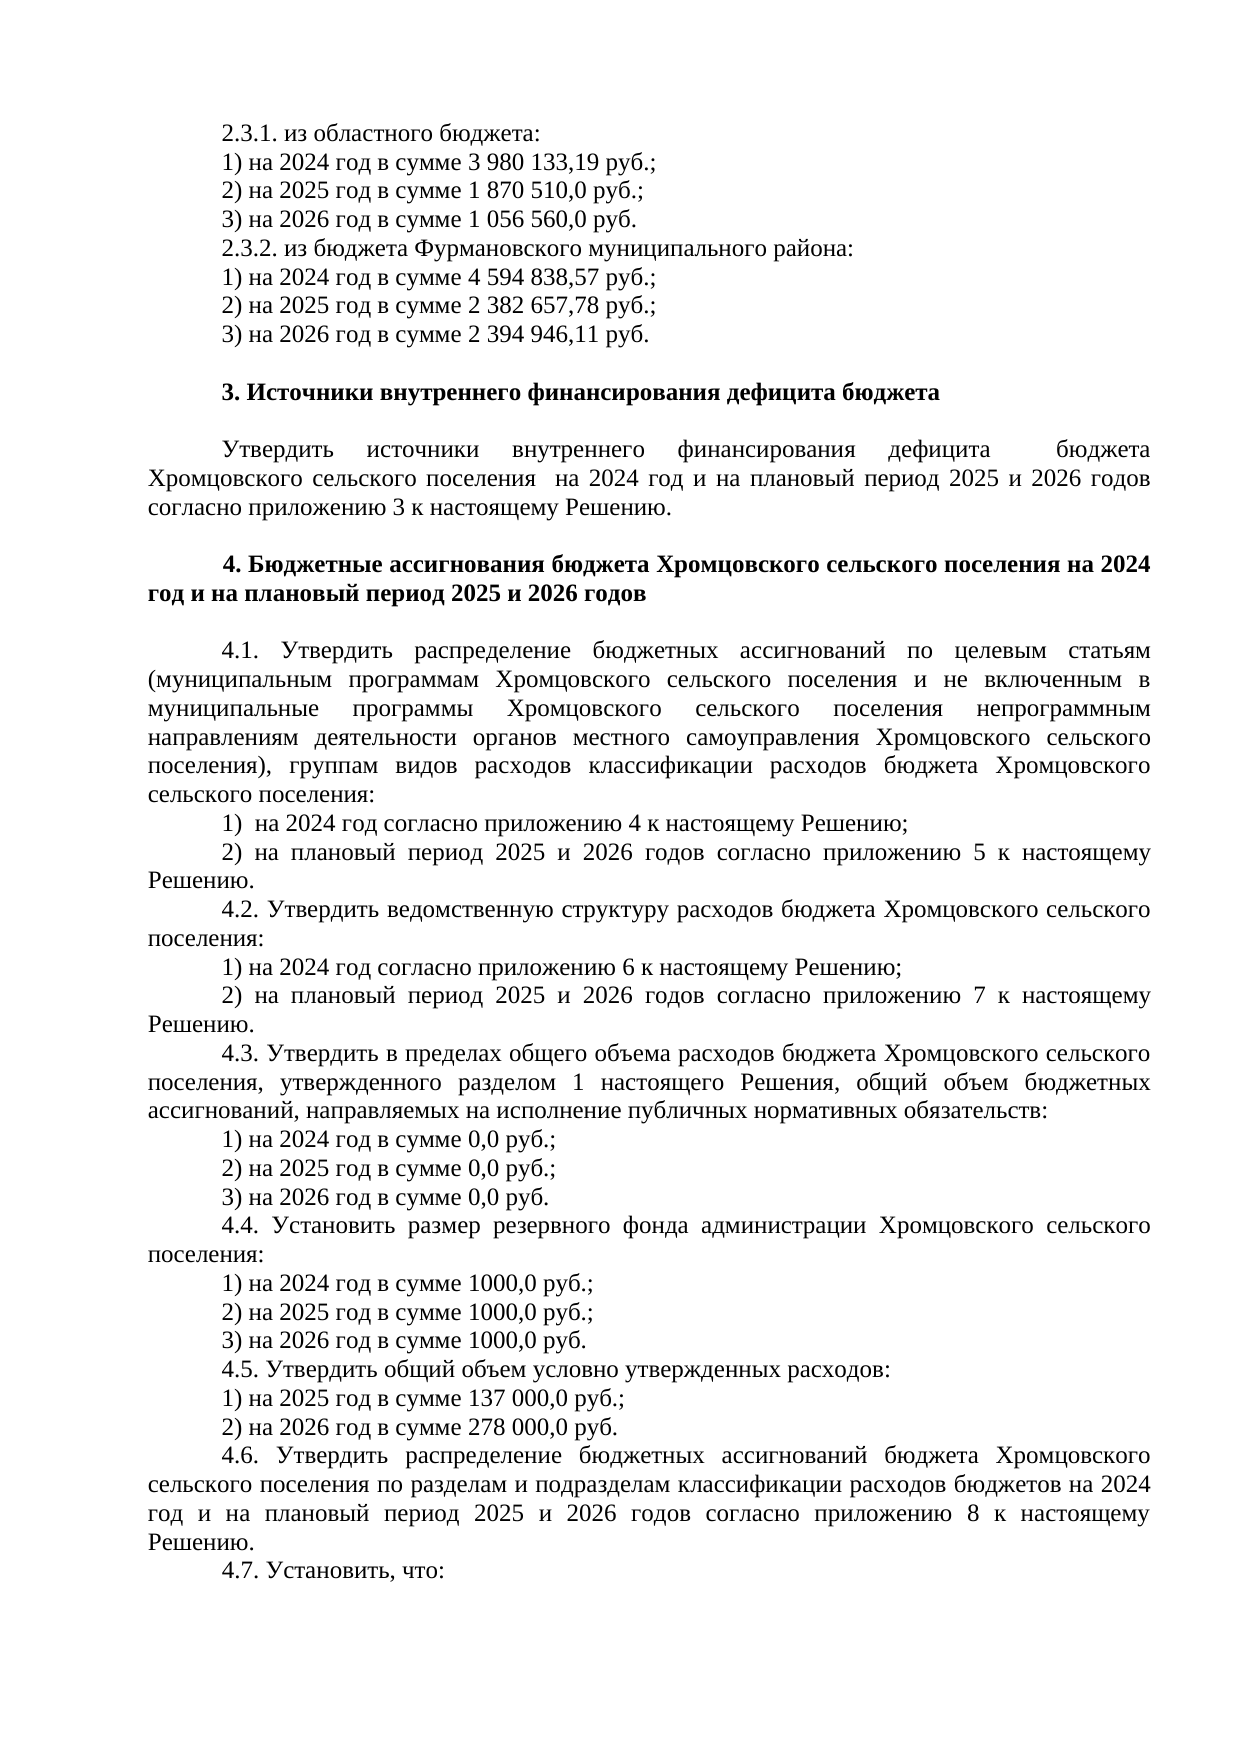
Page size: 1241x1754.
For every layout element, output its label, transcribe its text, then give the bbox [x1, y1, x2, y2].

text 4.2. Утвердить ведомственную структуру расходов бюджета Хромцовского сельского поселения: [148, 894, 1152, 952]
text 2) на плановый период 2025 и 2026 годов согласно приложению 5 к настоящему Решению. [148, 837, 1152, 894]
text 1) на 2024 год в сумме 3 980 133,19 руб.; [148, 147, 1152, 176]
text 2) на плановый период 2025 и 2026 годов согласно приложению 7 к настоящему Решению. [148, 981, 1152, 1038]
text Утвердить источники внутреннего финансирования дефицита бюджета Хромцовского сельского поселения на 2024 год и на плановый период 2025 и 2026 годов согласно приложению 3 к настоящему Решению. [148, 434, 1152, 521]
text 3) на 2026 год в сумме 0,0 руб. [148, 1182, 1152, 1211]
text 3. Источники внутреннего финансирования дефицита бюджета [148, 377, 1152, 406]
text 1) на 2024 год согласно приложению 4 к настоящему Решению; [148, 808, 1152, 837]
text 1) на 2025 год в сумме 137 000,0 руб.; [148, 1383, 1152, 1412]
text 2) на 2025 год в сумме 2 382 657,78 руб.; [148, 291, 1152, 319]
text 2) на 2025 год в сумме 1 870 510,0 руб.; [148, 176, 1152, 204]
text 3) на 2026 год в сумме 1000,0 руб. [148, 1326, 1152, 1354]
text 2.3.2. из бюджета Фурмановского муниципального района: [148, 233, 1152, 262]
text 4.3. Утвердить в пределах общего объема расходов бюджета Хромцовского сельского поселения, утвержденного разделом 1 настоящего Решения, общий объем бюджетных ассигнований, направляемых на исполнение публичных нормативных обязательств: [148, 1038, 1152, 1124]
text 4. Бюджетные ассигнования бюджета Хромцовского сельского поселения на 2024 год и на плановый период 2025 и 2026 годов [148, 549, 1152, 607]
text 4.7. Установить, что: [148, 1556, 1152, 1584]
text 2) на 2025 год в сумме 1000,0 руб.; [148, 1297, 1152, 1326]
text 1) на 2024 год в сумме 4 594 838,57 руб.; [148, 262, 1152, 291]
text 4.5. Утвердить общий объем условно утвержденных расходов: [148, 1354, 1152, 1383]
text 1) на 2024 год в сумме 1000,0 руб.; [148, 1268, 1152, 1297]
text 4.6. Утвердить распределение бюджетных ассигнований бюджета Хромцовского сельского поселения по разделам и подразделам классификации расходов бюджетов на 2024 год и на плановый период 2025 и 2026 годов согласно приложению 8 к настоящему Решению. [148, 1441, 1152, 1556]
text 2) на 2026 год в сумме 278 000,0 руб. [148, 1412, 1152, 1441]
text 2.3.1. из областного бюджета: [148, 118, 1152, 147]
text 4.4. Установить размер резервного фонда администрации Хромцовского сельского поселения: [148, 1211, 1152, 1268]
text 1) на 2024 год согласно приложению 6 к настоящему Решению; [148, 952, 1152, 981]
text 4.1. Утвердить распределение бюджетных ассигнований по целевым статьям (муниципальным программам Хромцовского сельского поселения и не включенным в муниципальные программы Хромцовского сельского поселения непрограммным направлениям деятельности органов местного самоуправления Хромцовского сельского поселения), группам видов расходов классификации расходов бюджета Хромцовского сельского поселения: [148, 636, 1152, 808]
text 1) на 2024 год в сумме 0,0 руб.; [148, 1124, 1152, 1153]
text 3) на 2026 год в сумме 2 394 946,11 руб. [148, 319, 1152, 348]
text 2) на 2025 год в сумме 0,0 руб.; [148, 1153, 1152, 1182]
text 3) на 2026 год в сумме 1 056 560,0 руб. [148, 204, 1152, 233]
